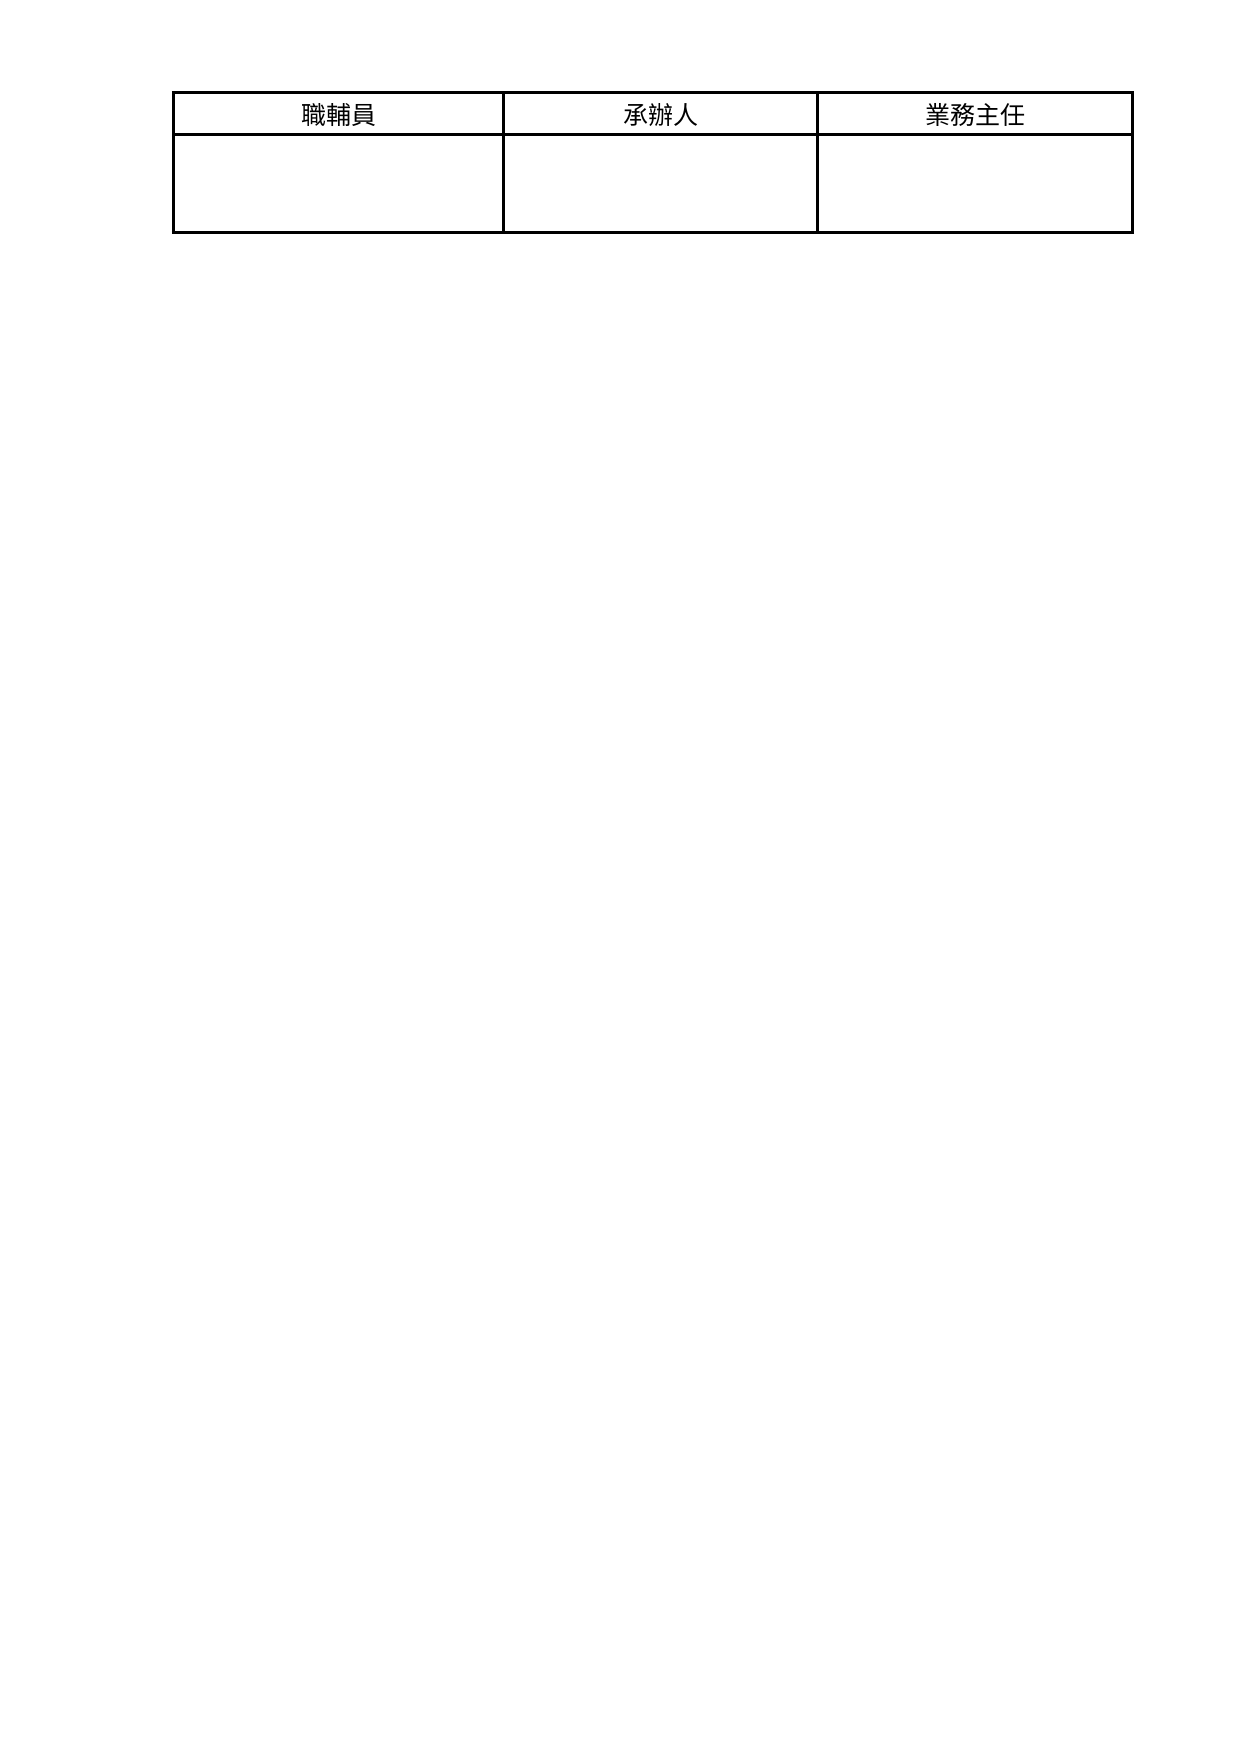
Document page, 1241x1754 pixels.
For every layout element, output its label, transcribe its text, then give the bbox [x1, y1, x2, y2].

table_cell [819, 136, 1131, 231]
table_cell [175, 136, 502, 231]
table_header 職輔員 [175, 94, 502, 133]
table_header 承辦人 [505, 94, 816, 133]
table_cell [505, 136, 816, 231]
table_header 業務主任 [819, 94, 1131, 133]
